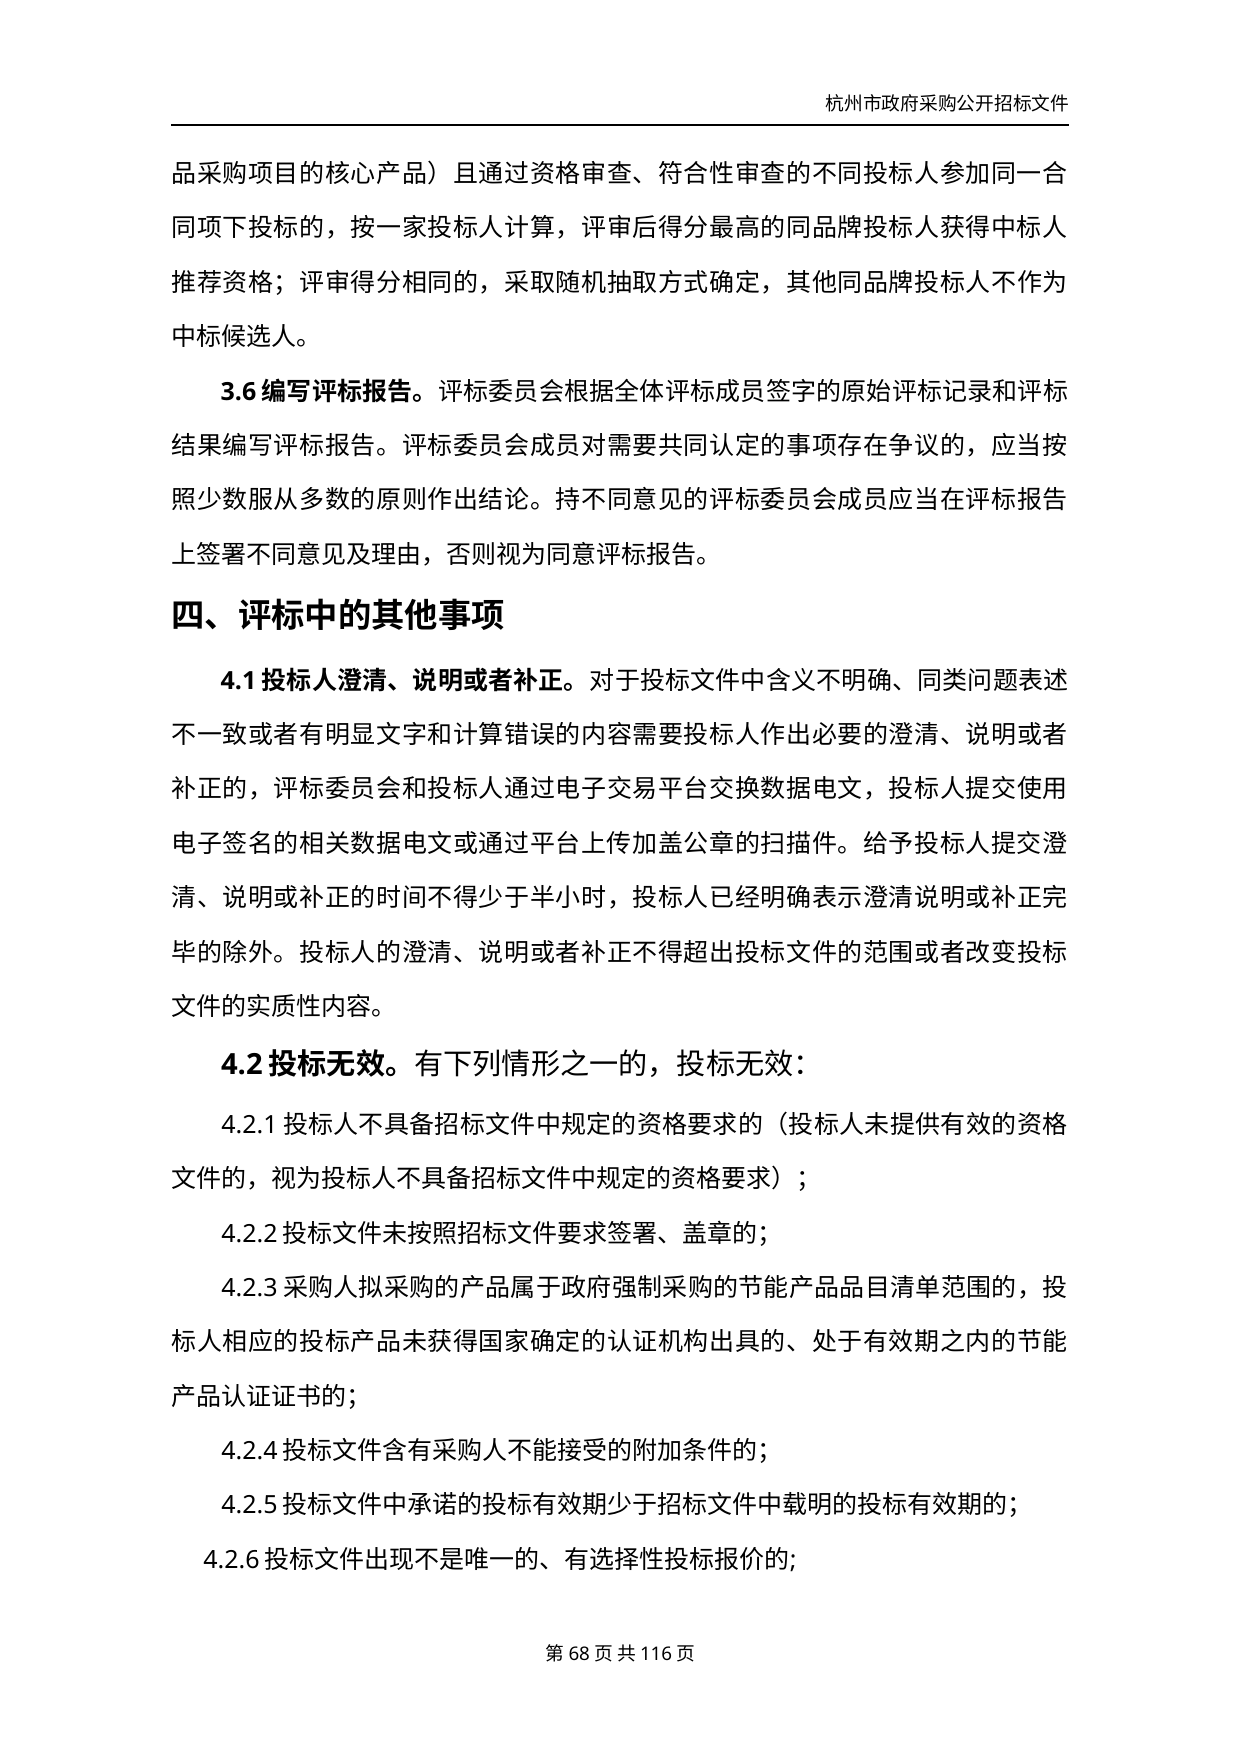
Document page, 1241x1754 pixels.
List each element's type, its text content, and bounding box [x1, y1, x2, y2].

text 4.2.4投标文件含有采购人不能接受的附加条件的； [171, 1431, 1069, 1467]
text 4.2投标无效。有下列情形之一的，投标无效： [221, 1041, 1069, 1083]
text 4.2.3采购人拟采购的产品属于政府强制采购的节能产品品目清单范围的，投标人相应的投标产品未获得国家确定的认证机构出具的、处于有效期之内的节能产品认证证书的； [171, 1267, 1069, 1412]
text 4.2.1投标人不具备招标文件中规定的资格要求的（投标人未提供有效的资格文件的，视为投标人不具备招标文件中规定的资格要求）； [171, 1104, 1069, 1195]
text 4.1投标人澄清、说明或者补正。对于投标文件中含义不明确、同类问题表述不一致或者有明显文字和计算错误的内容需要投标人作出必要的澄清、说明或者补正的，评标委员会和投标人通过电子交易平台交换数据电文，投标人提交使用电子签名的相关数据电文或通过平台上传加盖公章的扫描件。给予投标人提交澄清、说明或补正的时间不得少于半小时，投标人已经明确表示澄清说明或补正完毕的除外。投标人的澄清、说明或者补正不得超出投标文件的范围或者改变投标文件的实质性内容。 [171, 660, 1069, 1023]
text 4.2.6投标文件出现不是唯一的、有选择性投标报价的; [171, 1539, 1069, 1576]
text 4.2.5投标文件中承诺的投标有效期少于招标文件中载明的投标有效期的； [171, 1485, 1069, 1521]
text 4.2.2投标文件未按照招标文件要求签署、盖章的； [171, 1213, 1069, 1249]
text 3.6编写评标报告。评标委员会根据全体评标成员签字的原始评标记录和评标结果编写评标报告。评标委员会成员对需要共同认定的事项存在争议的，应当按照少数服从多数的原则作出结论。持不同意见的评标委员会成员应当在评标报告上签署不同意见及理由，否则视为同意评标报告。 [171, 371, 1069, 570]
text 四、评标中的其他事项 [171, 588, 1069, 637]
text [171, 153, 1069, 353]
